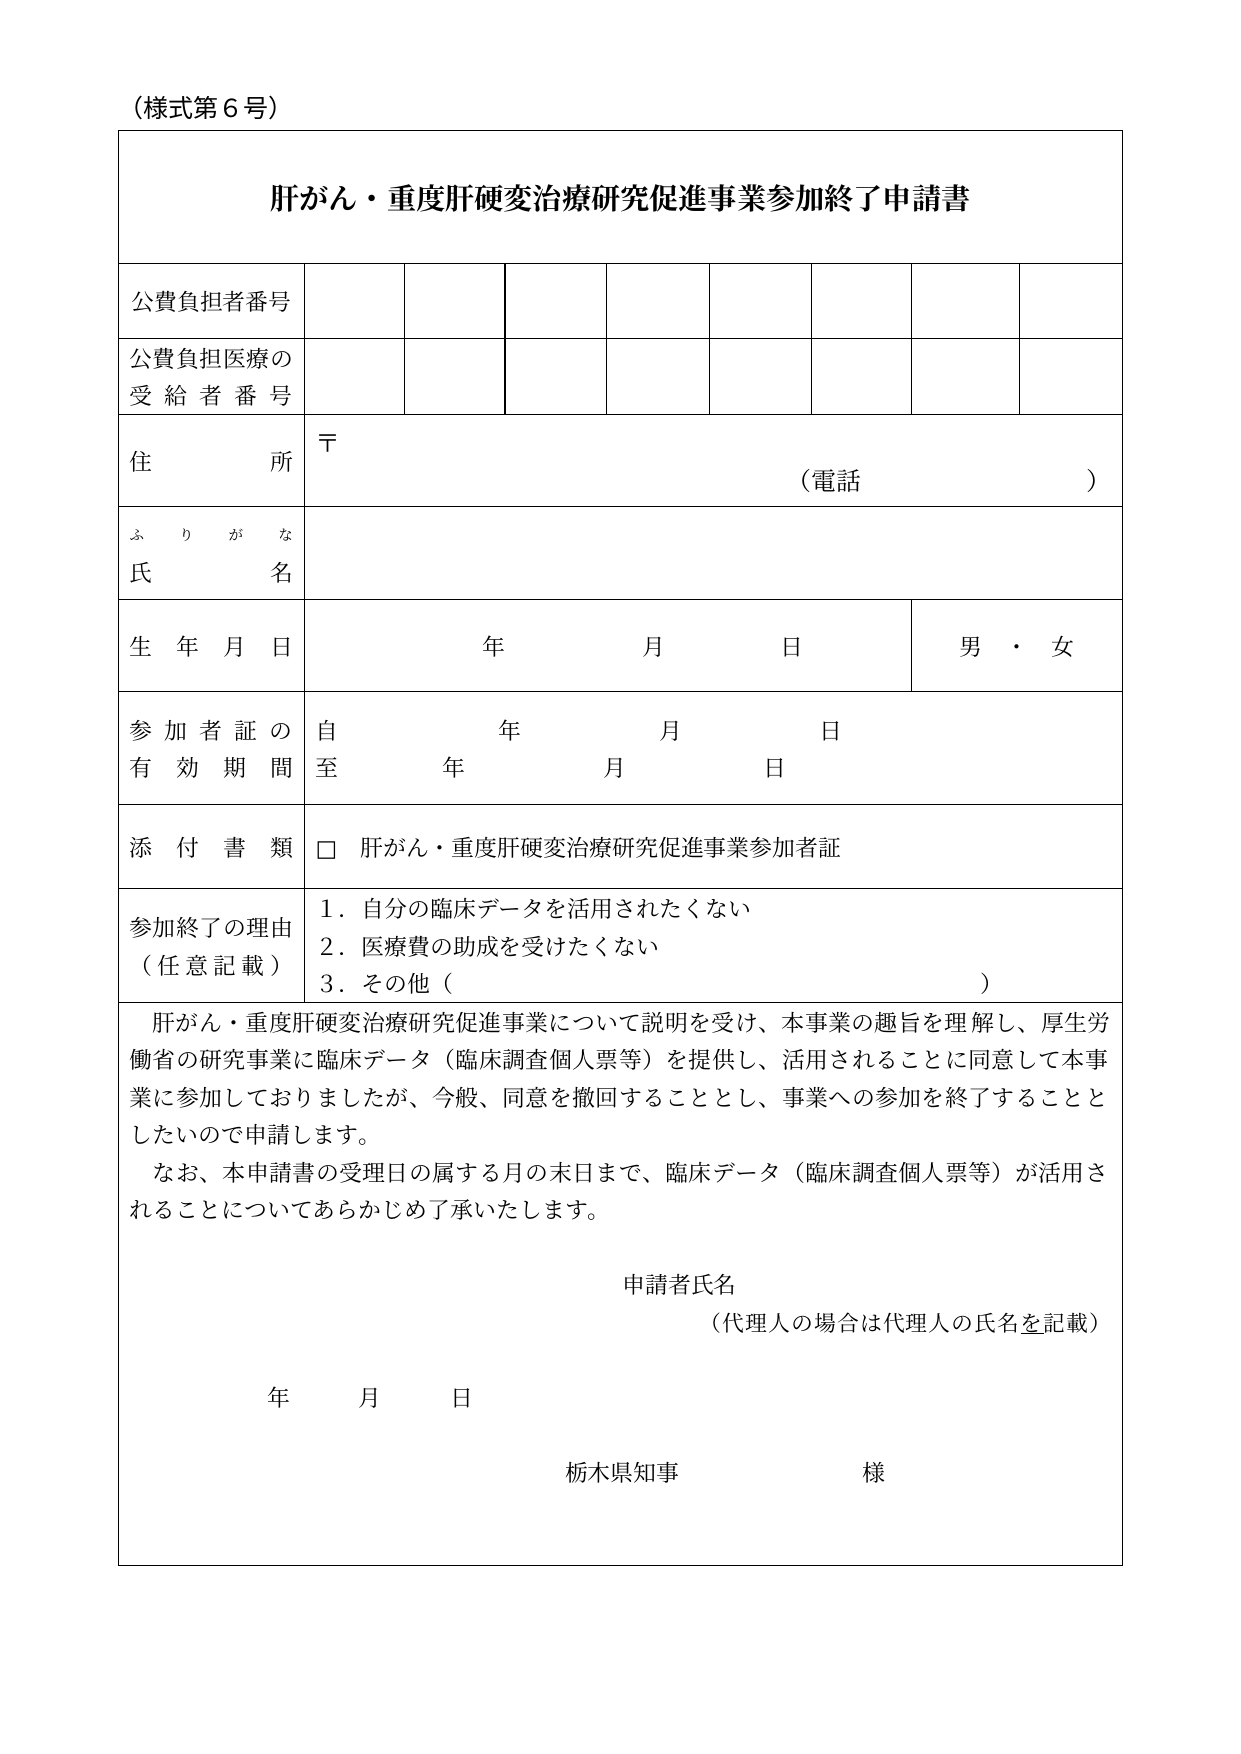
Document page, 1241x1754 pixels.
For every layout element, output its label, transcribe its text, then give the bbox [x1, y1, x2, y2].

table_cell [607, 339, 709, 414]
table_cell [405, 264, 504, 338]
table_cell 生 年 月 日 [119, 600, 304, 691]
table_cell [607, 264, 709, 338]
table_cell 参加終了の理由 （任意記載） [119, 889, 304, 1002]
table_cell 公費負担者番号 [119, 264, 304, 338]
table_cell 自 年 月 日 至 年 月 日 [305, 692, 1122, 804]
table_cell [812, 339, 911, 414]
table_cell [710, 339, 811, 414]
table_cell 男 ・ 女 [912, 600, 1122, 691]
table_cell 〒 （電話 ） [305, 415, 1122, 506]
table_cell 参加者証の 有効期間 [119, 692, 304, 804]
table_cell 年 月 日 [305, 600, 911, 691]
table_cell 住 所 [119, 415, 304, 506]
table_cell [1020, 339, 1122, 414]
table_header 肝がん・重度肝硬変治療研究促進事業参加終了申請書 [119, 131, 1122, 263]
table_cell ふりがな 氏名 [119, 507, 304, 599]
table_cell [506, 339, 606, 414]
table_cell [912, 264, 1019, 338]
table_cell [710, 264, 811, 338]
table_cell □ 肝がん・重度肝硬変治療研究促進事業参加者証 [305, 805, 1122, 888]
table_cell １．自分の臨床データを活用されたくない ２．医療費の助成を受けたくない ３．その他（ ） [305, 889, 1122, 1002]
table_cell [812, 264, 911, 338]
table_cell [912, 339, 1019, 414]
table_cell [305, 339, 404, 414]
table_cell [305, 264, 404, 338]
table_cell 公費負担医療の受給者番号 [119, 339, 304, 414]
table_cell 添付書類 [119, 805, 304, 888]
table_cell [1020, 264, 1122, 338]
table_cell 肝がん・重度肝硬変治療研究促進事業について説明を受け、本事業の趣旨を理解し、厚生労働省の研究事業に臨床データ（臨床調査個人票等）を提供し、活用されることに同意して本事業に参加しておりましたが、今般、同意を撤回することとし、事業への参加を終了することとしたいので申請します。 なお、本申請書の受理日の属する月の末日まで、臨床データ（臨床調査個人票等）が活用されることについてあらかじめ了承いたします。 申請者氏名 （代理人の場合は代理人の氏名を記載） 年 月 日 栃木県知事 様 [119, 1003, 1122, 1565]
table_cell [506, 264, 606, 338]
table_cell [405, 339, 504, 414]
table_cell [305, 507, 1122, 599]
